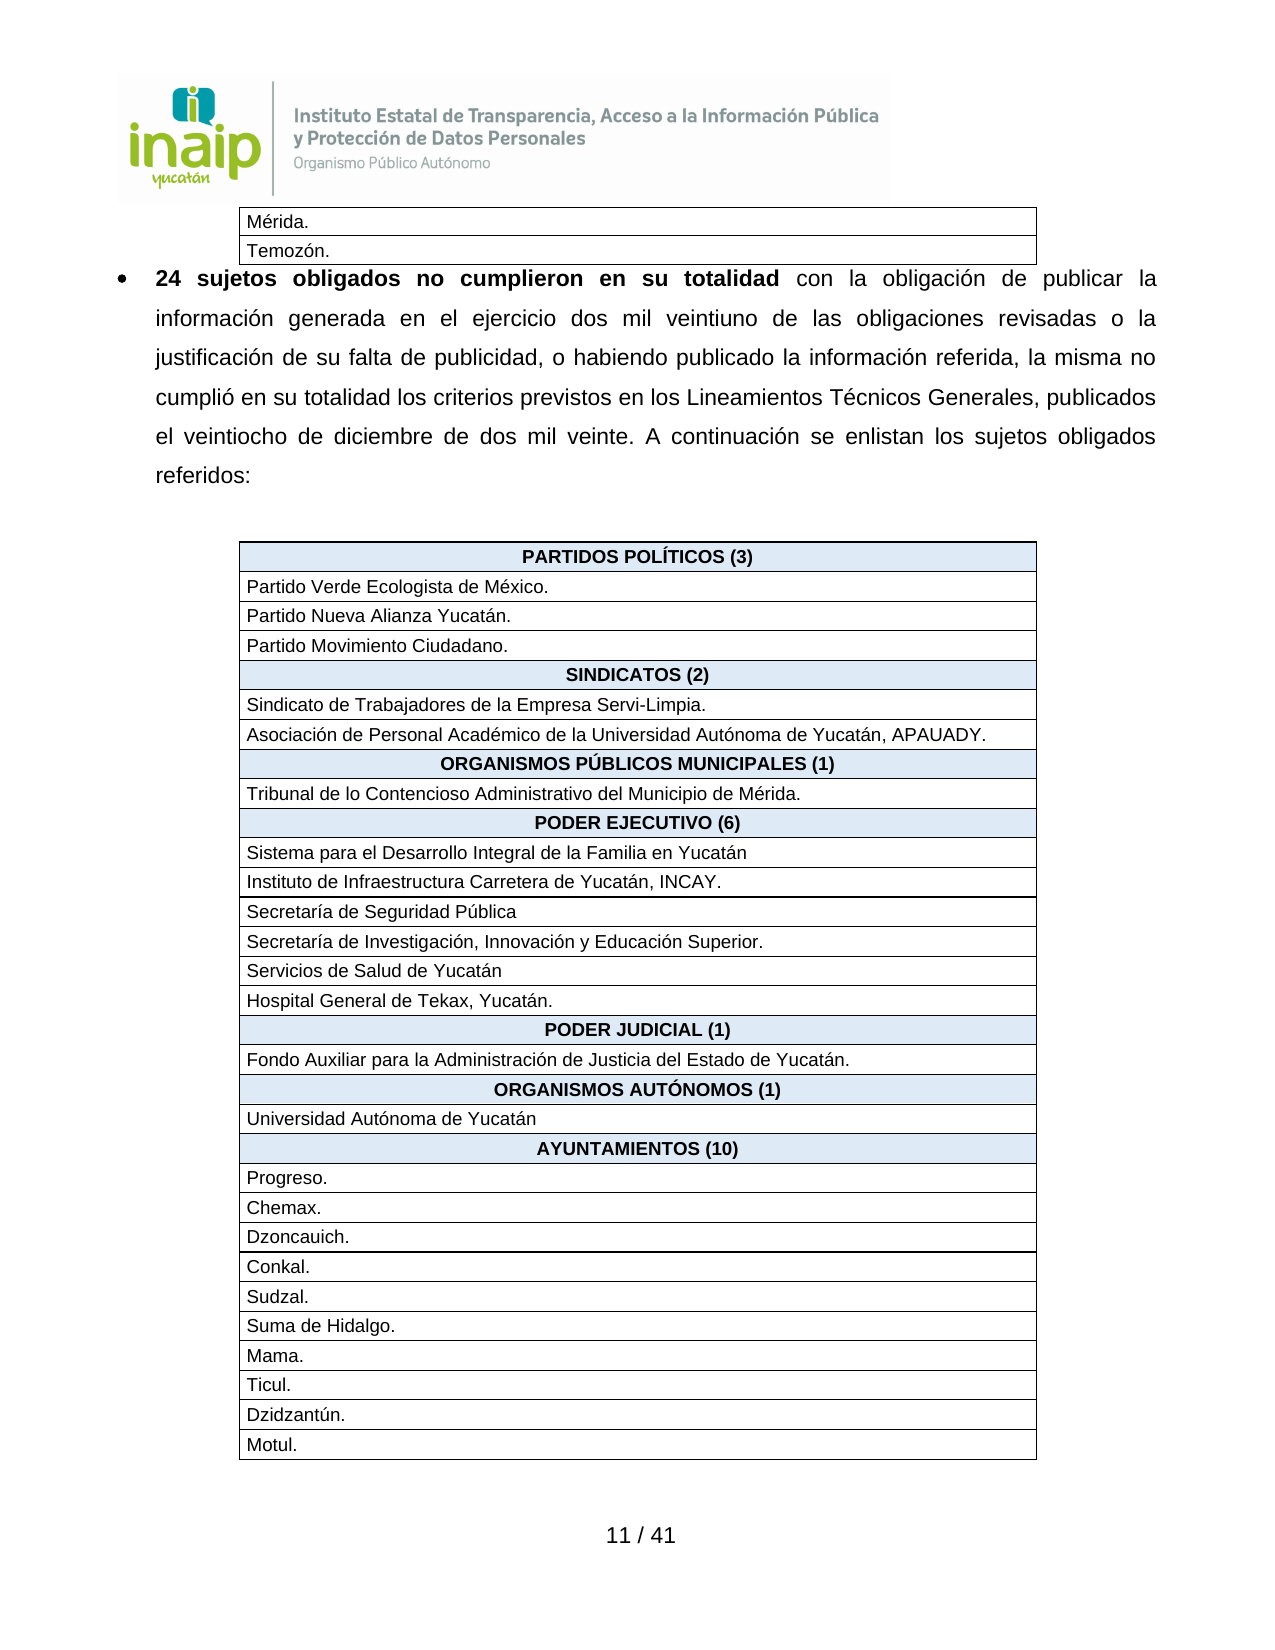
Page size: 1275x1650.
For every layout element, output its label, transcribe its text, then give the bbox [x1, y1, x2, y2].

table_cell Secretaría de Investigación, Innovación y Educación Superior. [240, 927, 1036, 956]
table_cell Fondo Auxiliar para la Administración de Justicia del Estado de Yucatán. [240, 1045, 1036, 1074]
table_header PARTIDOS POLÍTICOS (3) [240, 543, 1036, 571]
table_cell PODER JUDICIAL (1) [240, 1016, 1036, 1044]
table_cell Conkal. [240, 1253, 1036, 1281]
table_cell AYUNTAMIENTOS (10) [240, 1134, 1036, 1163]
table_cell ORGANISMOS AUTÓNOMOS (1) [240, 1075, 1036, 1103]
table_cell Hospital General de Tekax, Yucatán. [240, 986, 1036, 1015]
table_cell PODER EJECUTIVO (6) [240, 809, 1036, 837]
table_cell ORGANISMOS PÚBLICOS MUNICIPALES (1) [240, 750, 1036, 778]
table_cell Asociación de Personal Académico de la Universidad Autónoma de Yucatán, APAUADY. [240, 720, 1036, 748]
table_cell Ticul. [240, 1371, 1036, 1399]
table_cell Temozón. [240, 236, 1036, 264]
table_cell Instituto de Infraestructura Carretera de Yucatán, INCAY. [240, 868, 1036, 896]
list 24 sujetos obligados no cumplieron en su totalidad con la obligación de publicar la información generada en el ejercicio dos mil veintiuno de las obligaciones revisadas o la justificación de su falta de publicidad, o habiendo publicado la información referida, la misma no cumplió en su totalidad los criterios previstos en los Lineamientos Técnicos Generales, publicados el veintiocho de diciembre de dos mil veinte. A continuación se enlistan los sujetos obligados referidos: [118, 265, 1157, 489]
table_cell Dzoncauich. [240, 1223, 1036, 1251]
picture [118, 73, 891, 204]
table_cell SINDICATOS (2) [240, 661, 1036, 689]
table_cell Partido Verde Ecologista de México. [240, 572, 1036, 601]
table_cell Mama. [240, 1341, 1036, 1370]
table_cell Universidad Autónoma de Yucatán [240, 1105, 1036, 1133]
table_cell Chemax. [240, 1193, 1036, 1222]
table_cell Progreso. [240, 1164, 1036, 1192]
table_cell Servicios de Salud de Yucatán [240, 957, 1036, 985]
table_cell Tribunal de lo Contencioso Administrativo del Municipio de Mérida. [240, 779, 1036, 808]
table_cell Partido Movimiento Ciudadano. [240, 631, 1036, 660]
table_cell Sistema para el Desarrollo Integral de la Familia en Yucatán [240, 838, 1036, 867]
table_cell Motul. [240, 1430, 1036, 1458]
table_cell Suma de Hidalgo. [240, 1312, 1036, 1340]
table_cell Mérida. [240, 208, 1036, 235]
table_cell Sindicato de Trabajadores de la Empresa Servi-Limpia. [240, 690, 1036, 719]
table_cell Secretaría de Seguridad Pública [240, 898, 1036, 926]
table_cell Partido Nueva Alianza Yucatán. [240, 602, 1036, 630]
table_cell Dzidzantún. [240, 1400, 1036, 1429]
table_cell Sudzal. [240, 1282, 1036, 1311]
